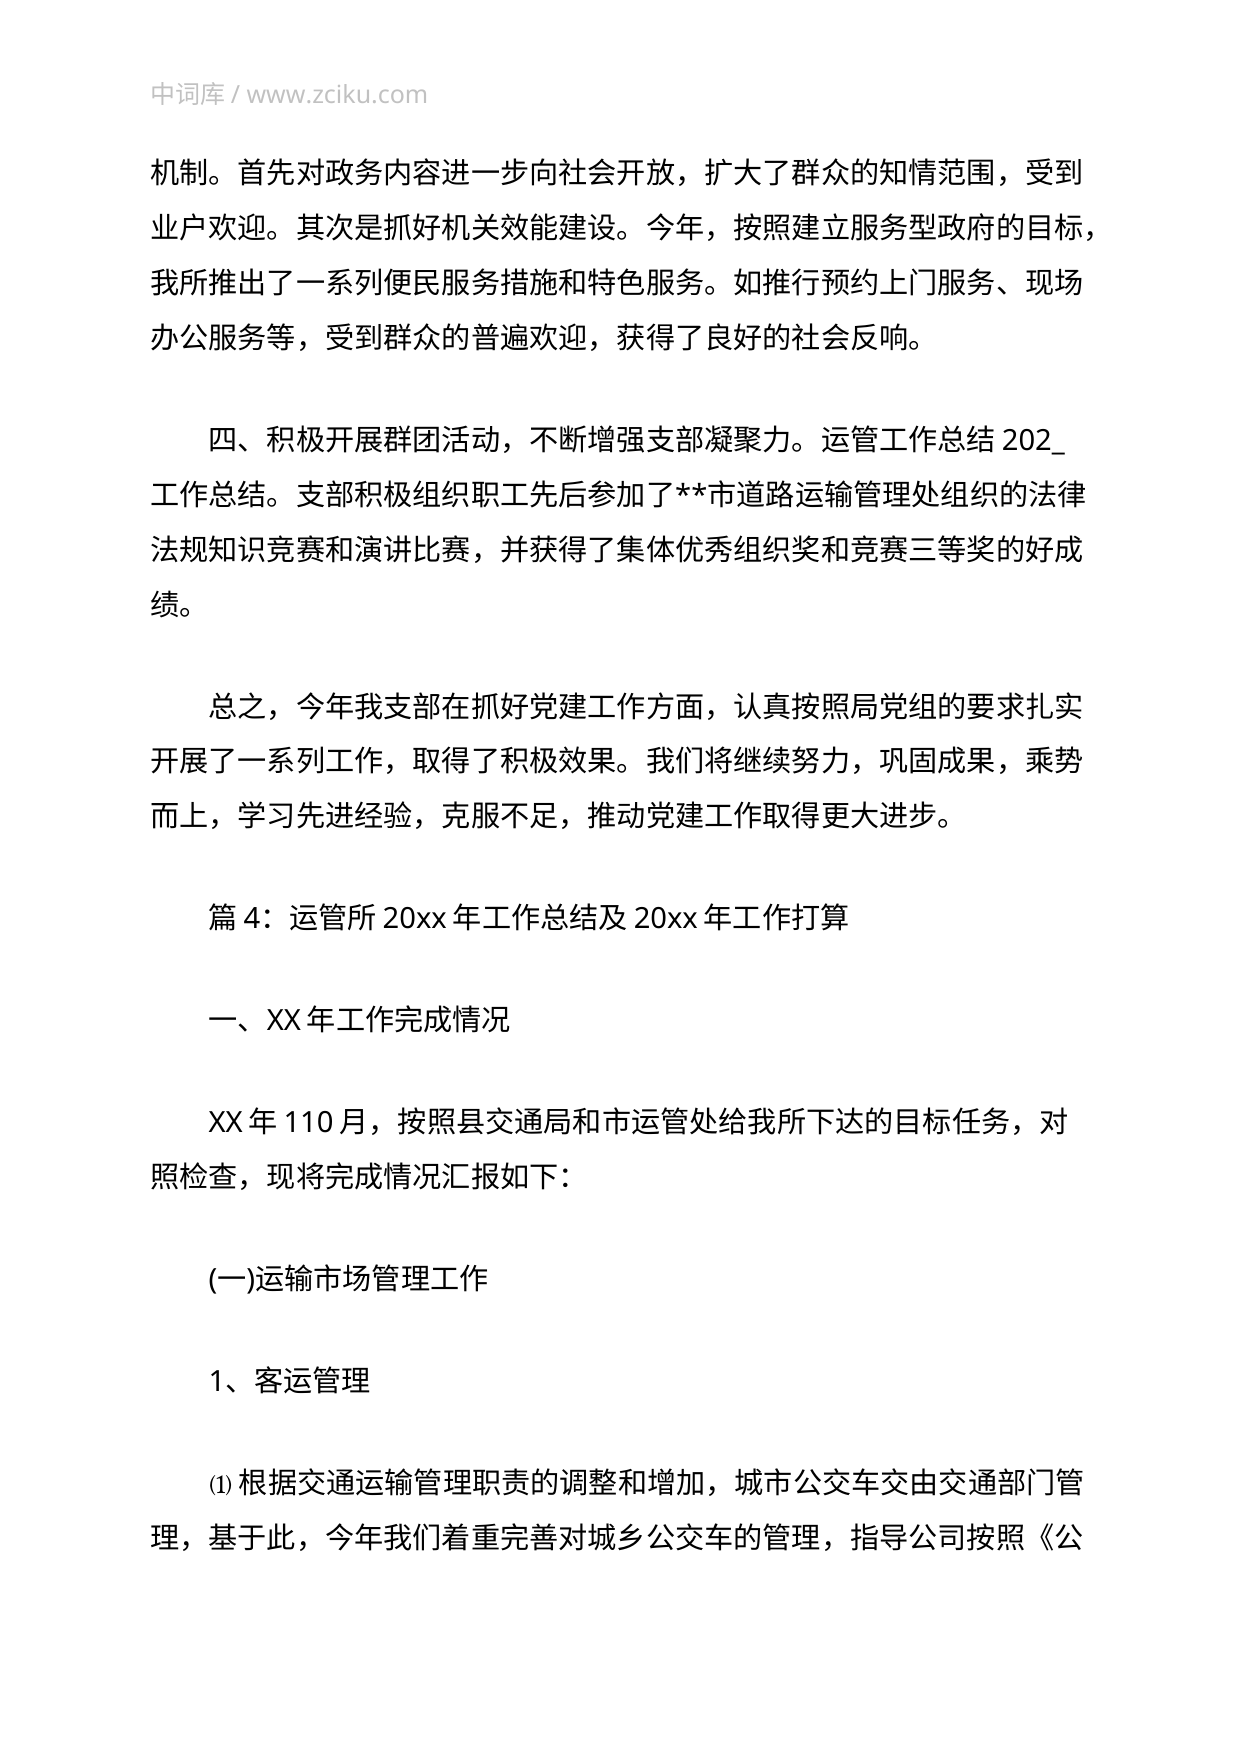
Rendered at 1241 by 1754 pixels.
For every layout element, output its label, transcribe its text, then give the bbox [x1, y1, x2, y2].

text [150, 150, 1090, 357]
text 总之，今年我支部在抓好党建工作方面，认真按照局党组的要求扎实开展了一系列工作，取得了积极效果。我们将继续努力，巩固成果，乘势而上，学习先进经验，克服不足，推动党建工作取得更大进步。 [150, 683, 1090, 835]
text (一)运输市场管理工作 [150, 1255, 1090, 1298]
text 篇4：运管所20xx年工作总结及20xx年工作打算 [150, 895, 1090, 937]
text XX年110月，按照县交通局和市运管处给我所下达的目标任务，对照检查，现将完成情况汇报如下： [150, 1099, 1090, 1196]
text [150, 1459, 1090, 1557]
text 一、XX年工作完成情况 [150, 997, 1090, 1039]
text 1、客运管理 [150, 1357, 1090, 1400]
text 四、积极开展群团活动，不断增强支部凝聚力。运管工作总结202_工作总结。支部积极组织职工先后参加了**市道路运输管理处组织的法律法规知识竞赛和演讲比赛，并获得了集体优秀组织奖和竞赛三等奖的好成绩。 [150, 416, 1090, 624]
